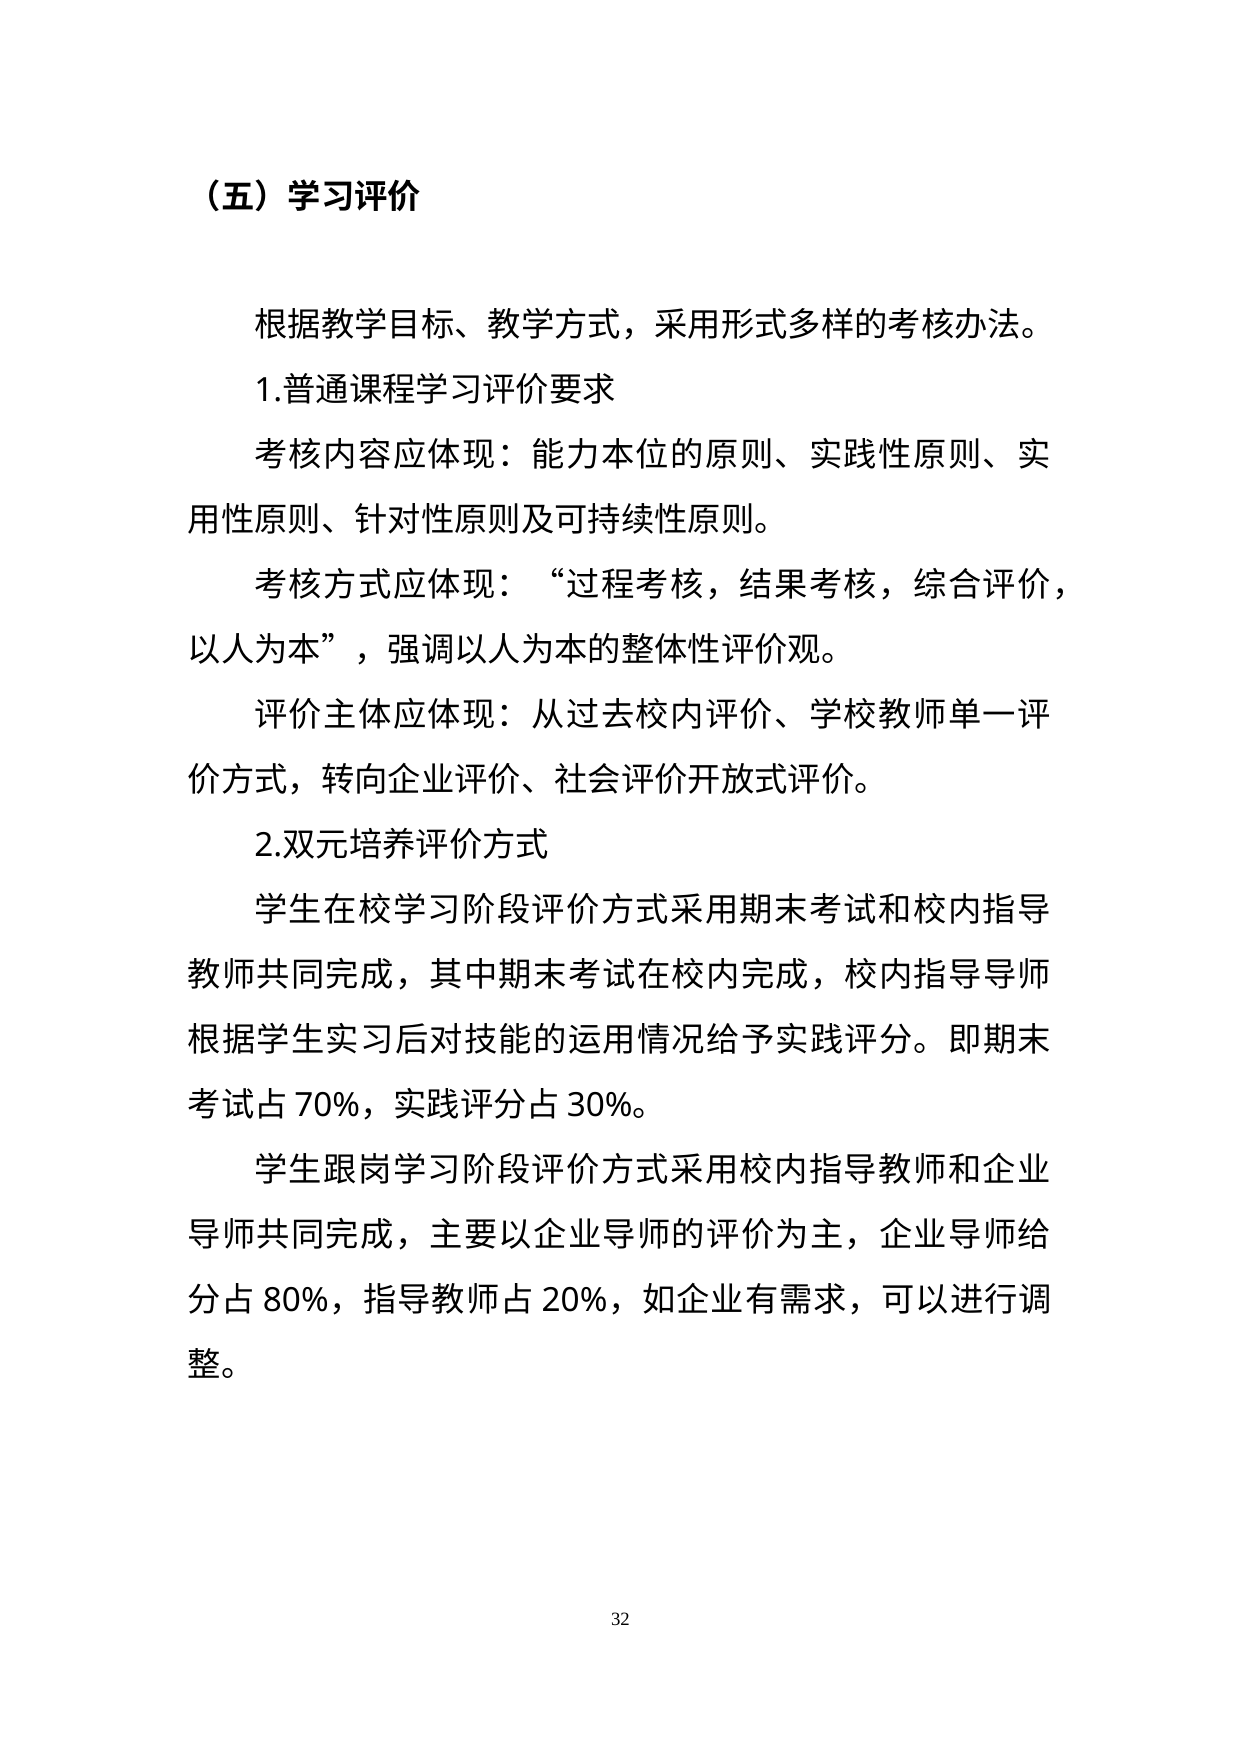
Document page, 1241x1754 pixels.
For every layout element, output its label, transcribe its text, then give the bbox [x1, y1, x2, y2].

text 学生在校学习阶段评价方式采用期末考试和校内指导教师共同完成，其中期末考试在校内完成，校内指导导师根据学生实习后对技能的运用情况给予实践评分。即期末考试占70%，实践评分占30%。 [187, 874, 1053, 1134]
text 考核方式应体现：“过程考核，结果考核，综合评价，以人为本”，强调以人为本的整体性评价观。 [187, 549, 1053, 679]
text 学生跟岗学习阶段评价方式采用校内指导教师和企业导师共同完成，主要以企业导师的评价为主，企业导师给分占80%，指导教师占20%，如企业有需求，可以进行调整。 [187, 1134, 1053, 1394]
text 考核内容应体现：能力本位的原则、实践性原则、实用性原则、针对性原则及可持续性原则。 [187, 419, 1053, 549]
text 根据教学目标、教学方式，采用形式多样的考核办法。 [187, 289, 1053, 354]
subtitle （五）学习评价 [187, 162, 1053, 227]
text 评价主体应体现：从过去校内评价、学校教师单一评价方式，转向企业评价、社会评价开放式评价。 [187, 679, 1053, 809]
text 1.普通课程学习评价要求 [187, 354, 1053, 419]
text 2.双元培养评价方式 [187, 809, 1053, 874]
